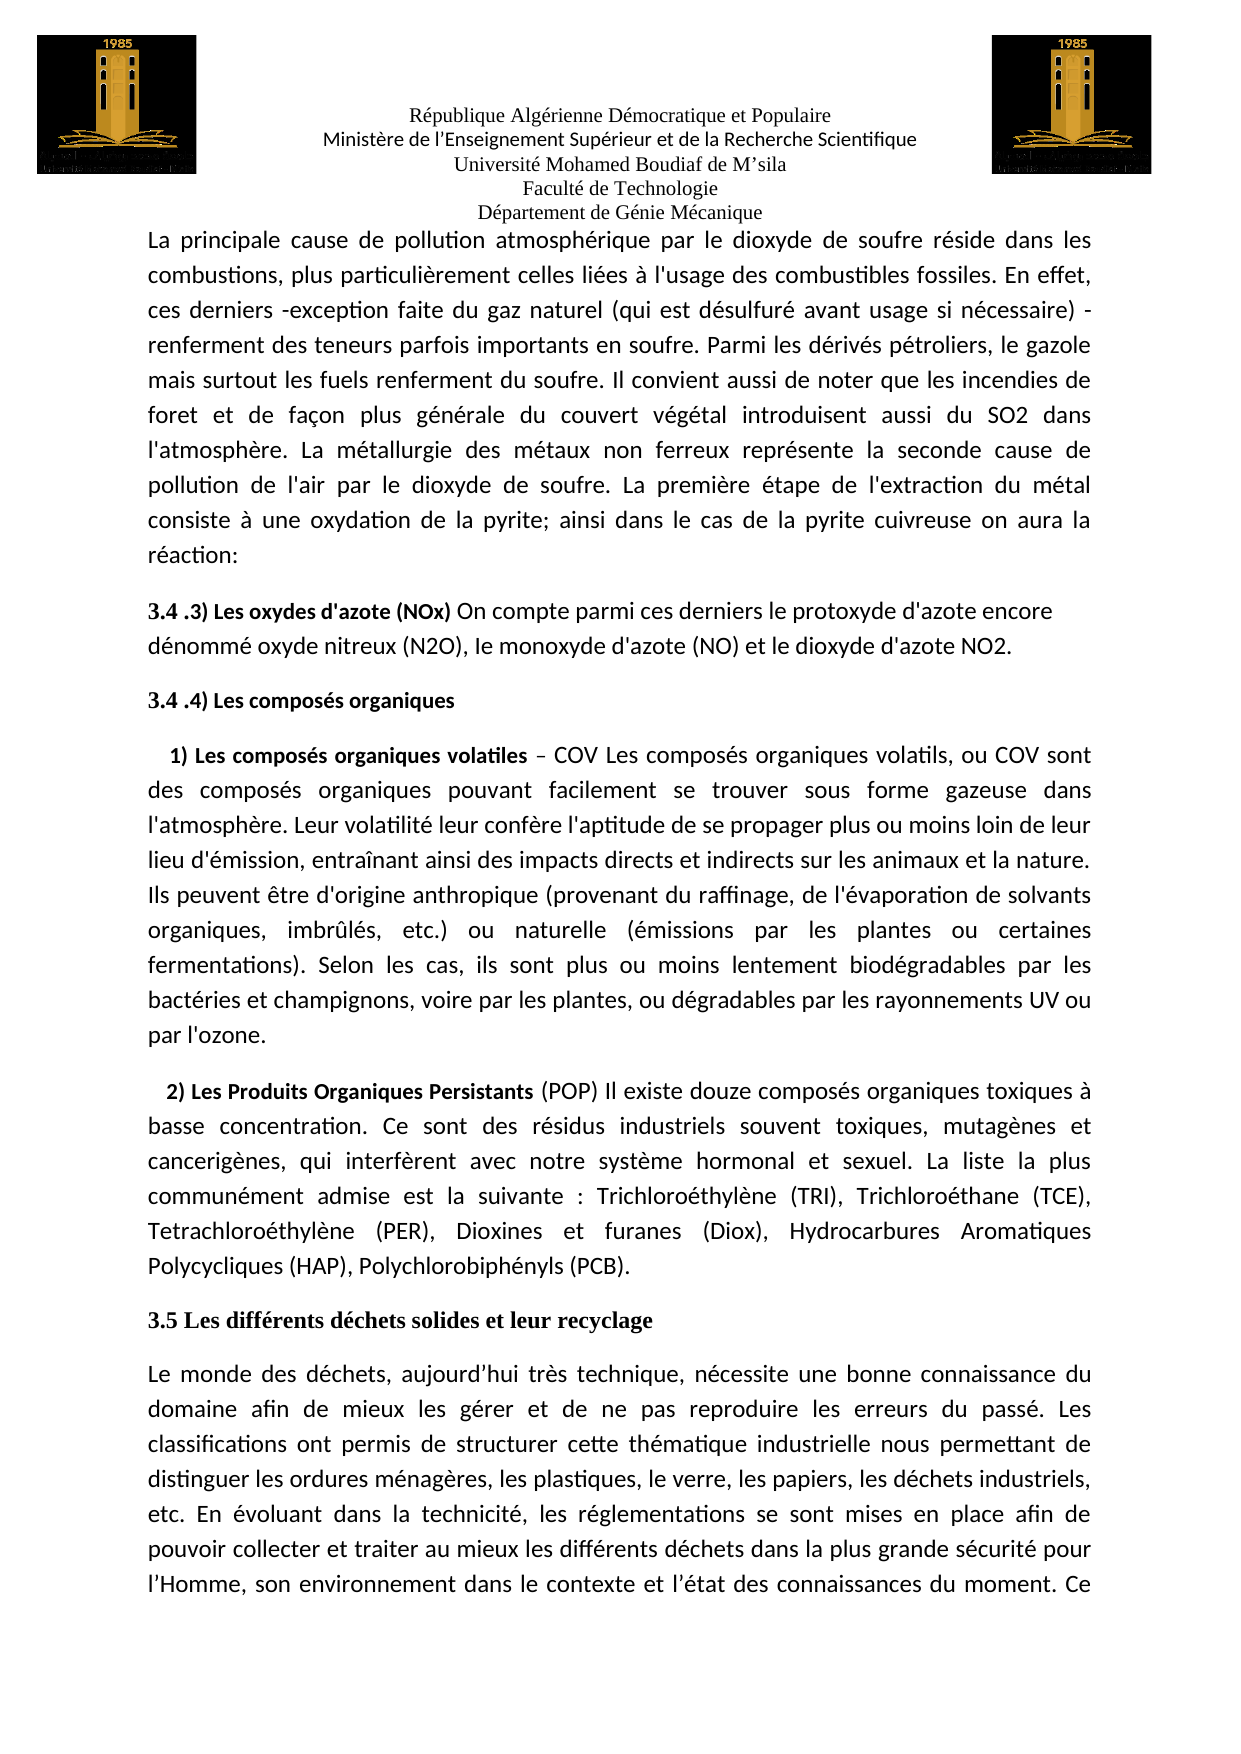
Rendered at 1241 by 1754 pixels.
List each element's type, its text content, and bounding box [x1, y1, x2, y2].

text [148, 1358, 1093, 1599]
text 2) Les Produits Organiques Persistants (POP) Il existe douze composés organiques toxiques à basse concentration. Ce sont des résidus industriels souvent toxiques, mutagènes et cancerigènes, qui interfèrent avec notre système hormonal et sexuel. La liste la plus communément admise est la suivante : Trichloroéthylène (TRI), Trichloroéthane (TCE), Tetrachloroéthylène (PER), Dioxines et furanes (Diox), Hydrocarbures Aromatiques Polycycliques (HAP), Polychlorobiphényls (PCB). [148, 1075, 1093, 1280]
text La principale cause de pollution atmosphérique par le dioxyde de soufre réside dans les combustions, plus particulièrement celles liées à l'usage des combustibles fossiles. En effet, ces derniers -exception faite du gaz naturel (qui est désulfuré avant usage si nécessaire) -renferment des teneurs parfois importants en soufre. Parmi les dérivés pétroliers, le gazole mais surtout les fuels renferment du soufre. Il convient aussi de noter que les incendies de foret et de façon plus générale du couvert végétal introduisent aussi du SO2 dans l'atmosphère. La métallurgie des métaux non ferreux représente la seconde cause de pollution de l'air par le dioxyde de soufre. La première étape de l'extraction du métal consiste à une oxydation de la pyrite; ainsi dans le cas de la pyrite cuivreuse on aura la réaction: [148, 224, 1093, 570]
text 3.4 .3) Les oxydes d'azote (NOx) On compte parmi ces derniers le protoxyde d'azote encore dénommé oxyde nitreux (N2O), Ie monoxyde d'azote (NO) et le dioxyde d'azote NO2. [148, 595, 1093, 661]
text 1) Les composés organiques volatiles – COV Les composés organiques volatils, ou COV sont des composés organiques pouvant facilement se trouver sous forme gazeuse dans l'atmosphère. Leur volatilité leur confère l'aptitude de se propager plus ou moins loin de leur lieu d'émission, entraînant ainsi des impacts directs et indirects sur les animaux et la nature. Ils peuvent être d'origine anthropique (provenant du raffinage, de l'évaporation de solvants organiques, imbrûlés, etc.) ou naturelle (émissions par les plantes ou certaines fermentations). Selon les cas, ils sont plus ou moins lentement biodégradables par les bactéries et champignons, voire par les plantes, ou dégradables par les rayonnements UV ou par l'ozone. [148, 739, 1093, 1049]
text 3.4 .4) Les composés organiques [148, 686, 1093, 714]
text 3.5 Les différents déchets solides et leur recyclage [148, 1306, 1093, 1333]
